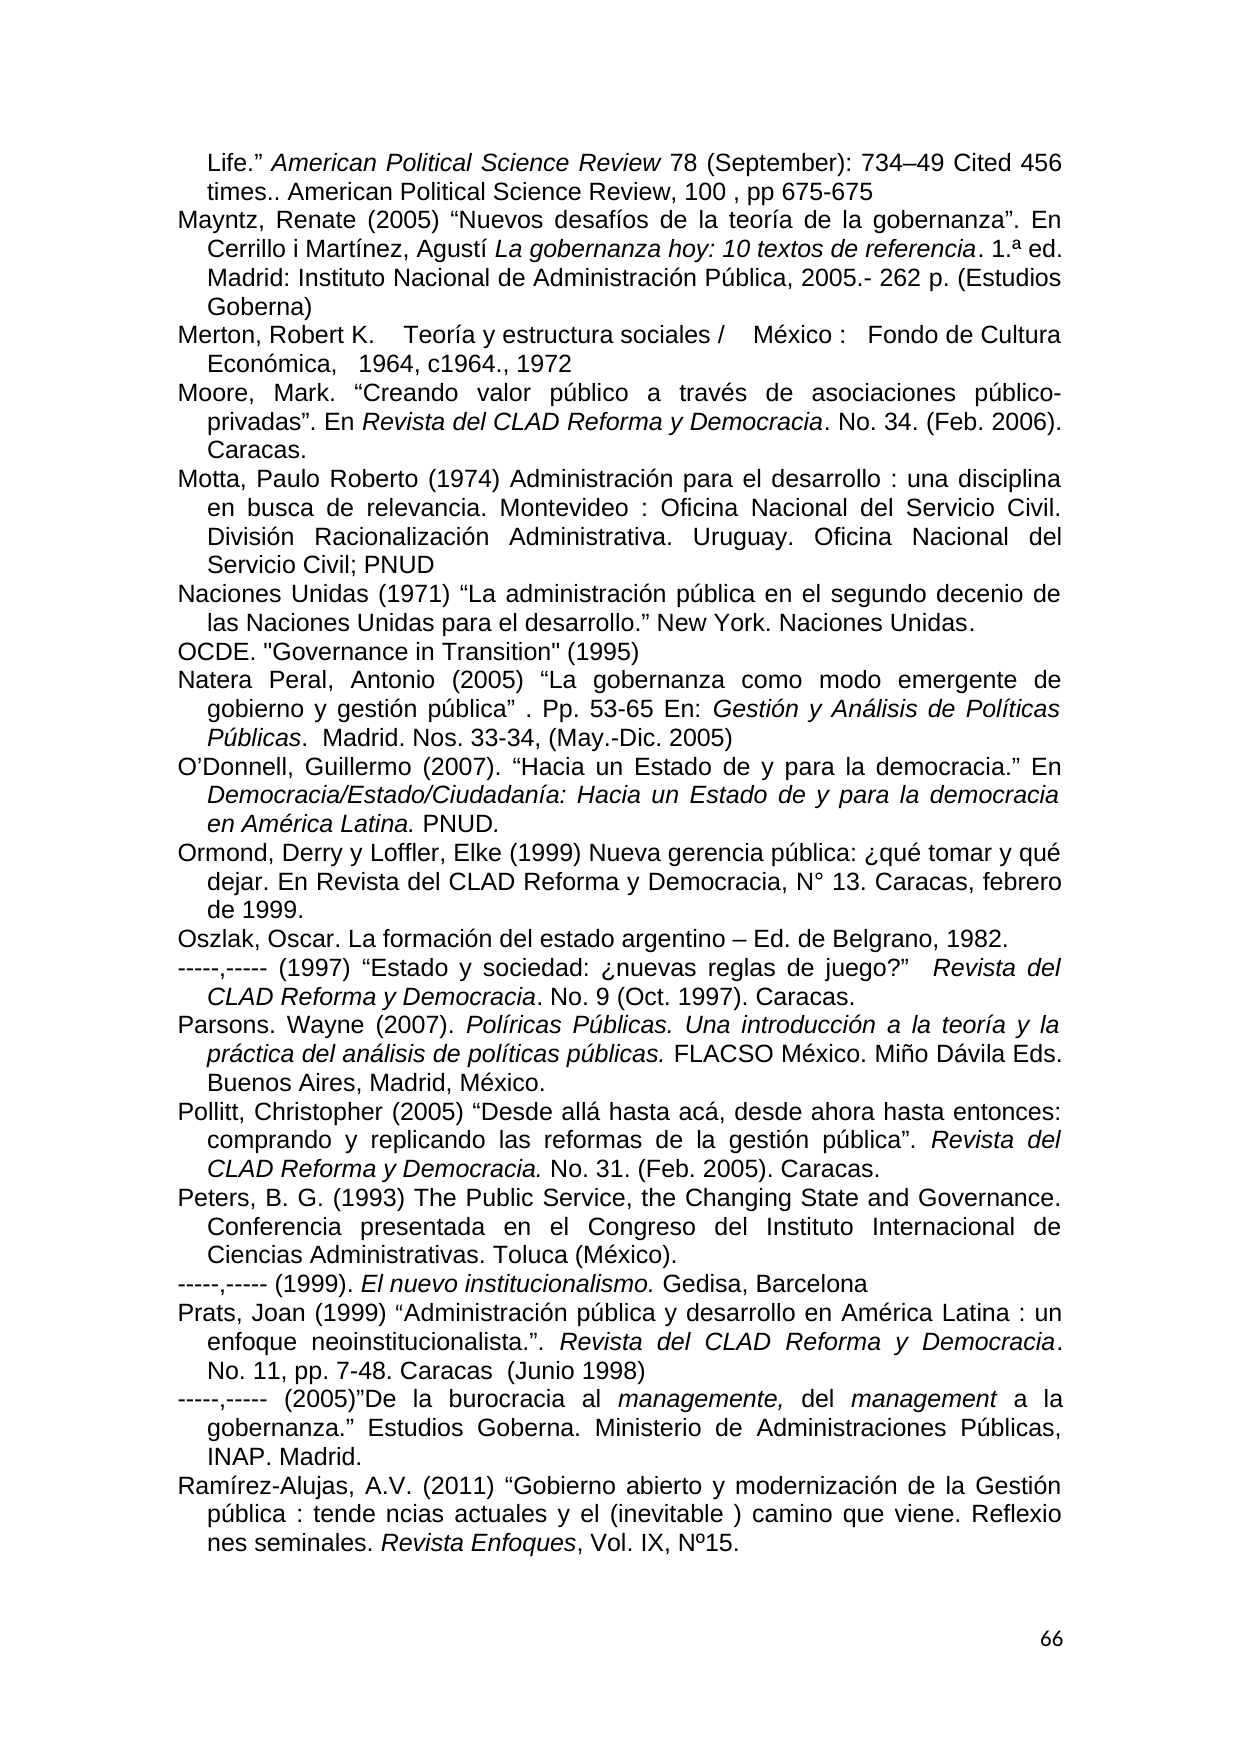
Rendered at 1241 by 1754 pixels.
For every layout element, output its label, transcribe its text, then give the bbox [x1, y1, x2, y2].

text Ramírez-Alujas, A.V. (2011) “Gobierno abierto y modernización de la Gestión pública : tende ncias actuales y el (inevitable ) camino que viene. Reflexio nes seminales. Revista Enfoques, Vol. IX, Nº15. [177, 1471, 1063, 1557]
text OCDE. "Governance in Transition" (1995) [177, 636, 1063, 665]
text O’Donnell, Guillermo (2007). “Hacia un Estado de y para la democracia.” En Democracia/Estado/Ciudadanía: Hacia un Estado de y para la democracia en América Latina. PNUD. [177, 751, 1063, 838]
text Prats, Joan (1999) “Administración pública y desarrollo en América Latina : un enfoque neoinstitucionalista.”. Revista del CLAD Reforma y Democracia. No. 11, pp. 7-48. Caracas (Junio 1998) [177, 1298, 1063, 1384]
text Peters, B. G. (1993) The Public Service, the Changing State and Governance. Conferencia presentada en el Congreso del Instituto Internacional de Ciencias Administrativas. Toluca (México). [177, 1183, 1063, 1269]
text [177, 148, 1063, 205]
text -----,----- (1999). El nuevo institucionalismo. Gedisa, Barcelona [177, 1269, 1063, 1298]
text Moore, Mark. “Creando valor público a través de asociaciones público-privadas”. En Revista del CLAD Reforma y Democracia. No. 34. (Feb. 2006). Caracas. [177, 378, 1063, 464]
text -----,----- (2005)”De la burocracia al managemente, del management a la gobernanza.” Estudios Goberna. Ministerio de Administraciones Públicas, INAP. Madrid. [177, 1384, 1063, 1471]
text Naciones Unidas (1971) “La administración pública en el segundo decenio de las Naciones Unidas para el desarrollo.” New York. Naciones Unidas. [177, 579, 1063, 636]
text Ormond, Derry y Loffler, Elke (1999) Nueva gerencia pública: ¿qué tomar y qué dejar. En Revista del CLAD Reforma y Democracia, N° 13. Caracas, febrero de 1999. [177, 838, 1063, 924]
text Pollitt, Christopher (2005) “Desde allá hasta acá, desde ahora hasta entonces: comprando y replicando las reformas de la gestión pública”. Revista del CLAD Reforma y Democracia. No. 31. (Feb. 2005). Caracas. [177, 1096, 1063, 1183]
text -----,----- (1997) “Estado y sociedad: ¿nuevas reglas de juego?” Revista del CLAD Reforma y Democracia. No. 9 (Oct. 1997). Caracas. [177, 953, 1063, 1010]
text Parsons. Wayne (2007). Políricas Públicas. Una introducción a la teoría y la práctica del análisis de políticas públicas. FLACSO México. Miño Dávila Eds. Buenos Aires, Madrid, México. [177, 1010, 1063, 1096]
text Merton, Robert K. Teoría y estructura sociales / México : Fondo de Cultura Económica, 1964, c1964., 1972 [177, 320, 1063, 378]
text Oszlak, Oscar. La formación del estado argentino – Ed. de Belgrano, 1982. [177, 924, 1063, 953]
text Natera Peral, Antonio (2005) “La gobernanza como modo emergente de gobierno y gestión pública” . Pp. 53-65 En: Gestión y Análisis de Políticas Públicas. Madrid. Nos. 33-34, (May.-Dic. 2005) [177, 665, 1063, 751]
text Mayntz, Renate (2005) “Nuevos desafíos de la teoría de la gobernanza”. En Cerrillo i Martínez, Agustí La gobernanza hoy: 10 textos de referencia. 1.ª ed. Madrid: Instituto Nacional de Administración Pública, 2005.- 262 p. (Estudios Goberna) [177, 205, 1063, 320]
text Motta, Paulo Roberto (1974) Administración para el desarrollo : una disciplina en busca de relevancia. Montevideo : Oficina Nacional del Servicio Civil. División Racionalización Administrativa. Uruguay. Oficina Nacional del Servicio Civil; PNUD [177, 464, 1063, 579]
